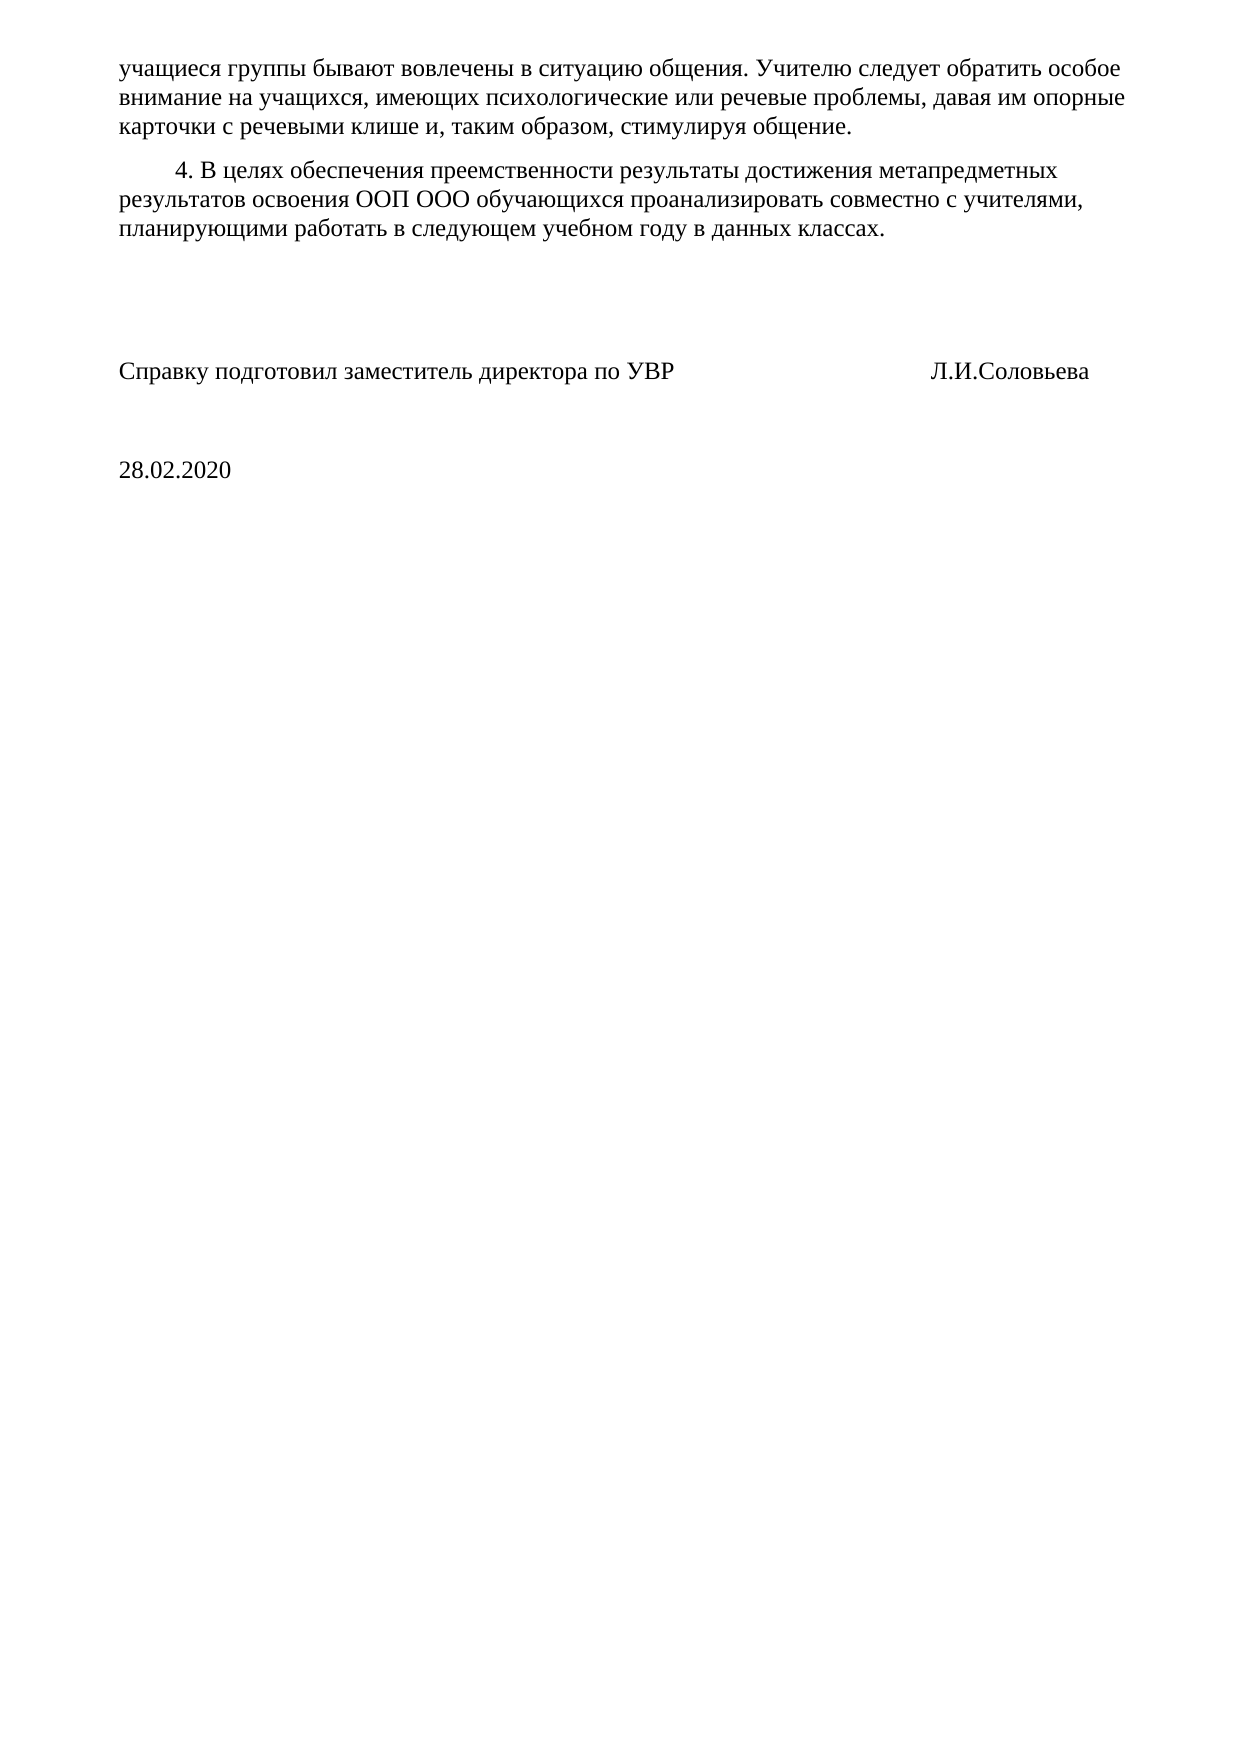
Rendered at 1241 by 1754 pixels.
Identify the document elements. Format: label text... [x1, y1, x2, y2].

text Справку подготовил заместитель директора по УВР Л.И.Соловьева [119, 356, 1128, 385]
text 4. В целях обеспечения преемственности результаты достижения метапредметных результатов освоения ООП ООО обучающихся проанализировать совместно с учителями, планирующими работать в следующем учебном году в данных классах. [119, 155, 1137, 242]
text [119, 53, 1137, 140]
text 28.02.2020 [119, 455, 1128, 484]
